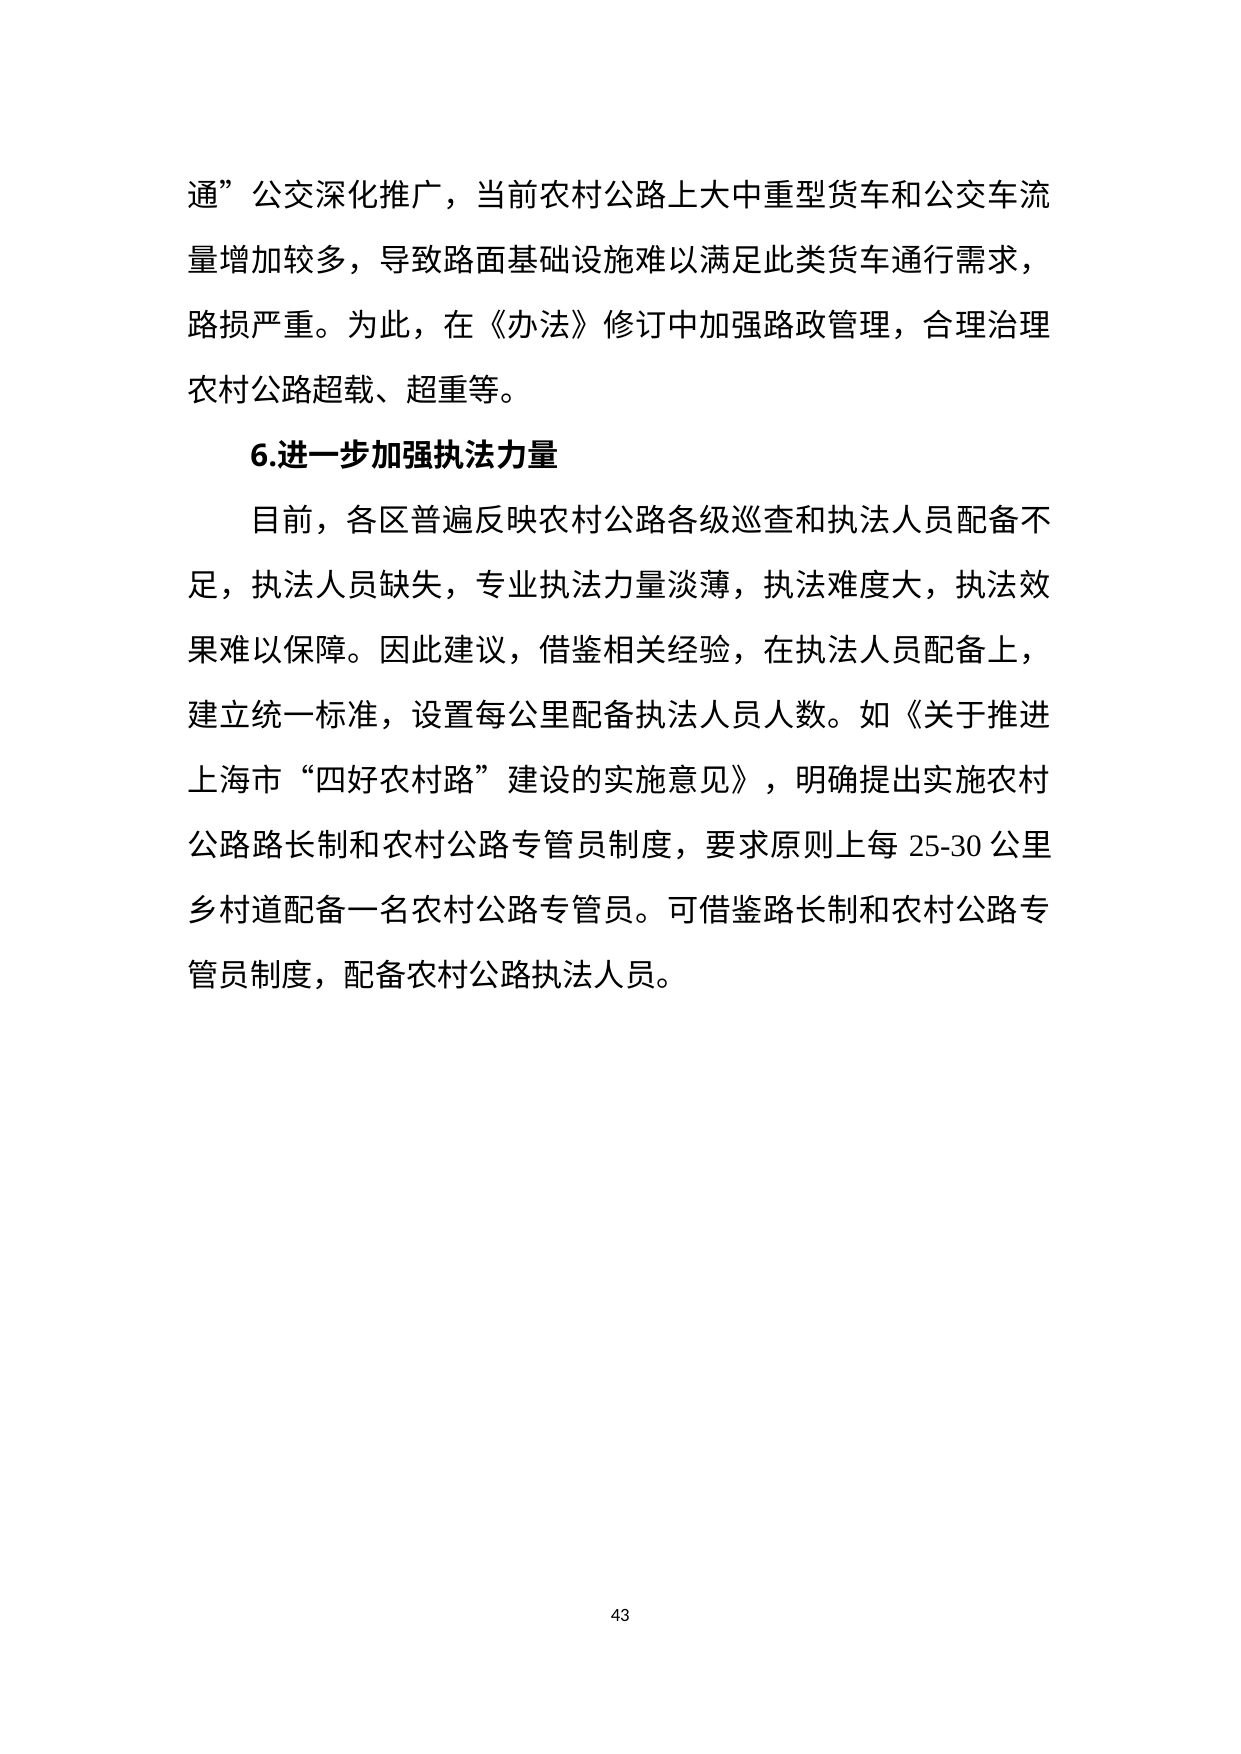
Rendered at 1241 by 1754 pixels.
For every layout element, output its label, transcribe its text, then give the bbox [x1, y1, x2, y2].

subtitle 6.进一步加强执法力量 [187, 420, 1053, 485]
text 目前，各区普遍反映农村公路各级巡查和执法人员配备不足，执法人员缺失，专业执法力量淡薄，执法难度大，执法效果难以保障。因此建议，借鉴相关经验，在执法人员配备上，建立统一标准，设置每公里配备执法人员人数。如《关于推进上海市“四好农村路”建设的实施意见》，明确提出实施农村公路路长制和农村公路专管员制度，要求原则上每25-30公里乡村道配备一名农村公路专管员。可借鉴路长制和农村公路专管员制度，配备农村公路执法人员。 [187, 485, 1053, 1005]
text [187, 160, 1053, 420]
